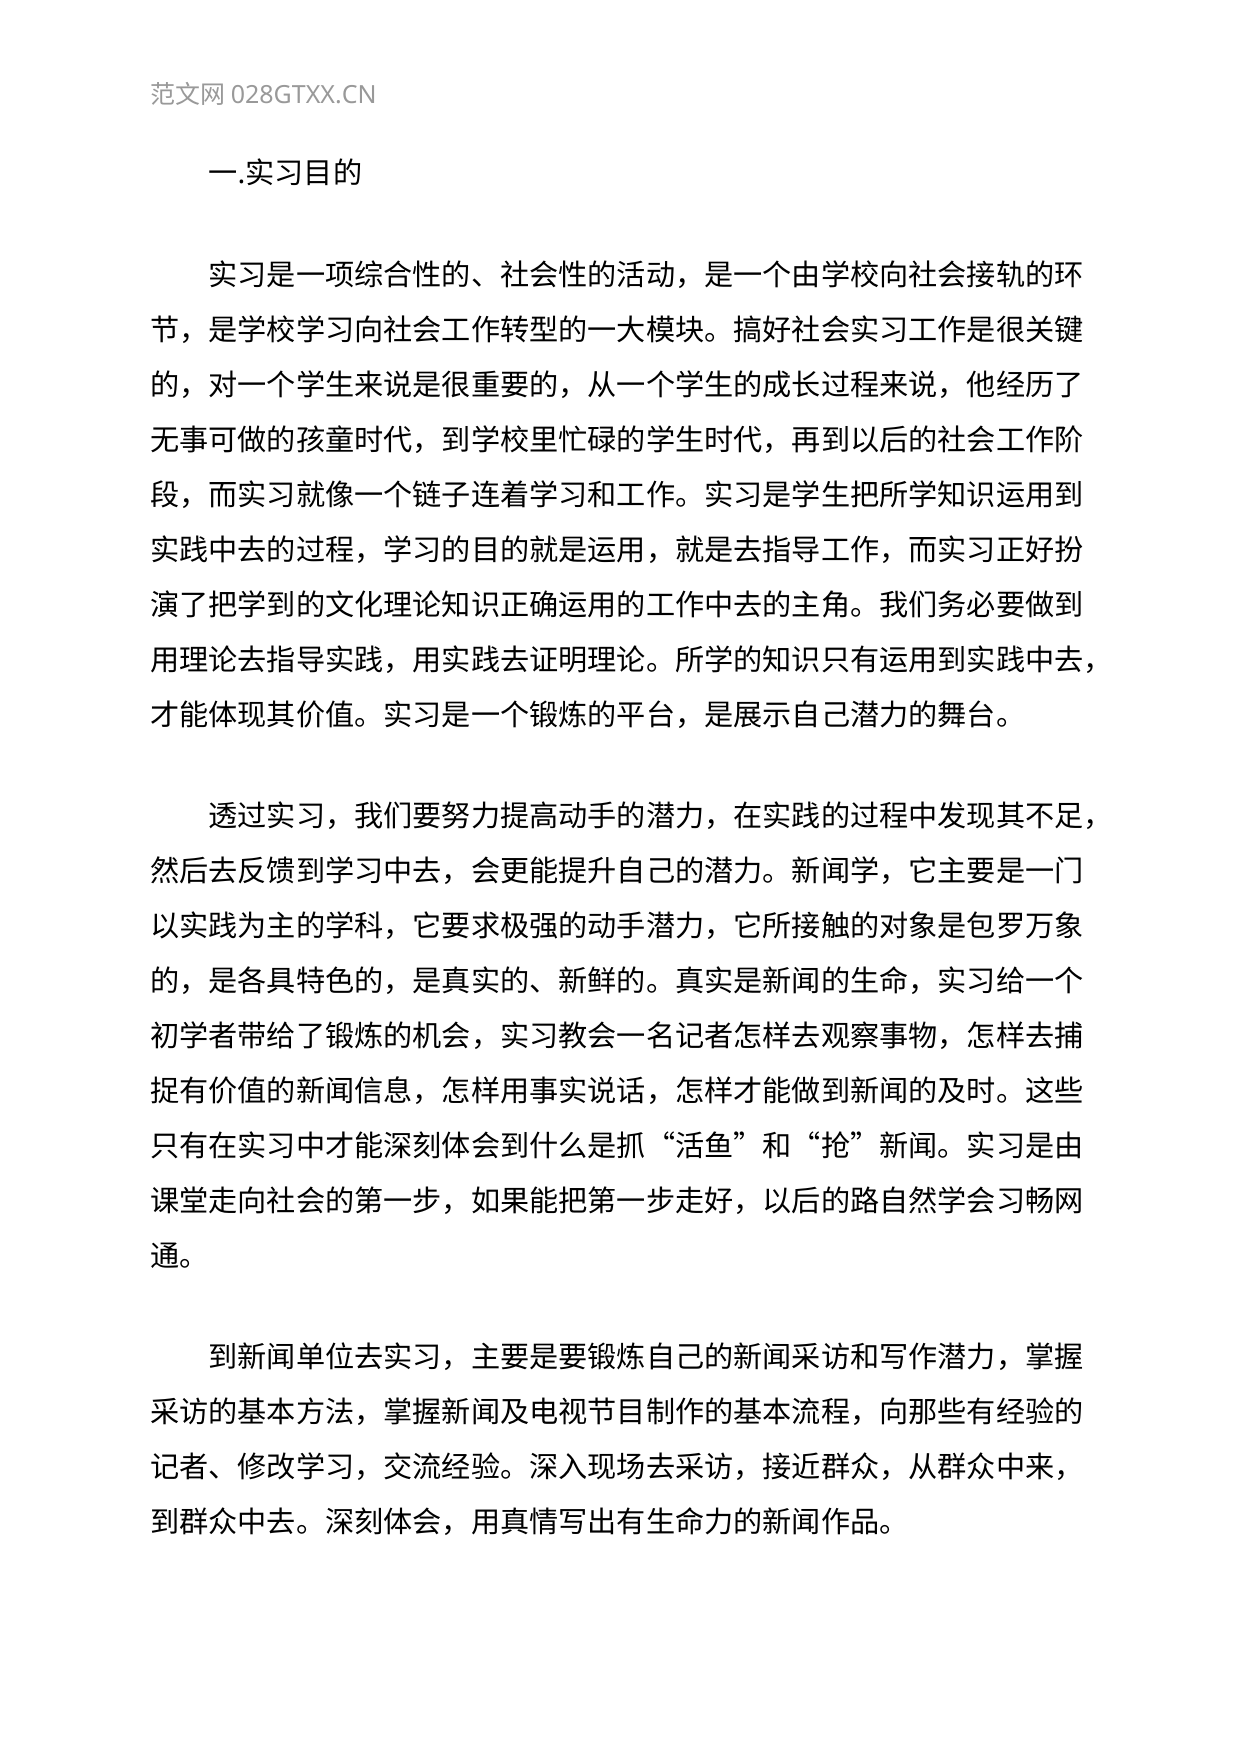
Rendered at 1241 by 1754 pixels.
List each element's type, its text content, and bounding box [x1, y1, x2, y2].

text 到新闻单位去实习，主要是要锻炼自己的新闻采访和写作潜力，掌握采访的基本方法，掌握新闻及电视节目制作的基本流程，向那些有经验的记者、修改学习，交流经验。深入现场去采访，接近群众，从群众中来，到群众中去。深刻体会，用真情写出有生命力的新闻作品。 [150, 1334, 1090, 1541]
text 一.实习目的 [150, 150, 1090, 192]
text 实习是一项综合性的、社会性的活动，是一个由学校向社会接轨的环节，是学校学习向社会工作转型的一大模块。搞好社会实习工作是很关键的，对一个学生来说是很重要的，从一个学生的成长过程来说，他经历了无事可做的孩童时代，到学校里忙碌的学生时代，再到以后的社会工作阶段，而实习就像一个链子连着学习和工作。实习是学生把所学知识运用到实践中去的过程，学习的目的就是运用，就是去指导工作，而实习正好扮演了把学到的文化理论知识正确运用的工作中去的主角。我们务必要做到用理论去指导实践，用实践去证明理论。所学的知识只有运用到实践中去，才能体现其价值。实习是一个锻炼的平台，是展示自己潜力的舞台。 [150, 252, 1090, 733]
text 透过实习，我们要努力提高动手的潜力，在实践的过程中发现其不足，然后去反馈到学习中去，会更能提升自己的潜力。新闻学，它主要是一门以实践为主的学科，它要求极强的动手潜力，它所接触的对象是包罗万象的，是各具特色的，是真实的、新鲜的。真实是新闻的生命，实习给一个初学者带给了锻炼的机会，实习教会一名记者怎样去观察事物，怎样去捕捉有价值的新闻信息，怎样用事实说话，怎样才能做到新闻的及时。这些只有在实习中才能深刻体会到什么是抓“活鱼”和“抢”新闻。实习是由课堂走向社会的第一步，如果能把第一步走好，以后的路自然学会习畅网通。 [150, 793, 1090, 1274]
